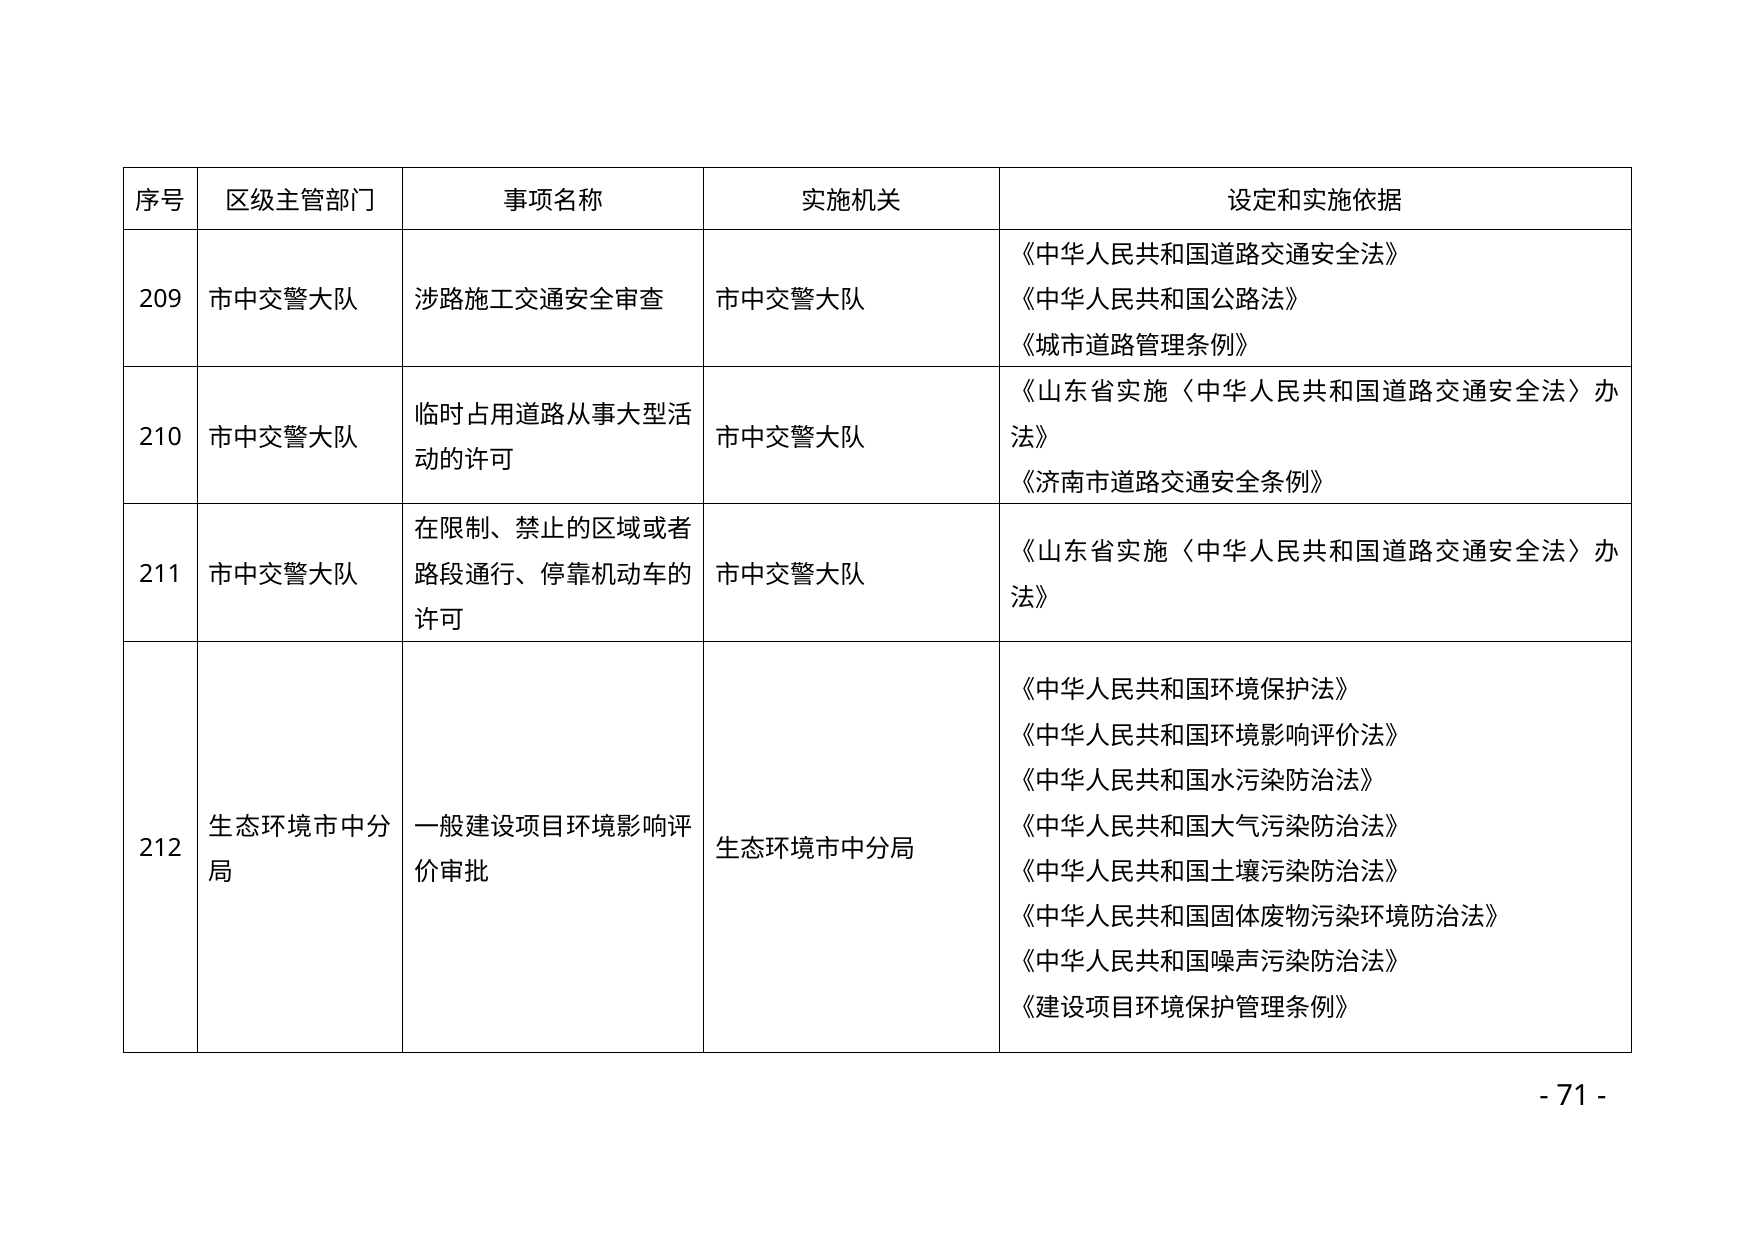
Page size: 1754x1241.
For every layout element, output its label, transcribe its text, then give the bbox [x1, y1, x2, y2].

table_cell 211 [124, 504, 197, 641]
table_cell 涉路施工交通安全审查 [403, 230, 703, 366]
table_header 序号 [124, 168, 197, 229]
table_header 设定和实施依据 [1000, 168, 1631, 229]
table_header 事项名称 [403, 168, 703, 229]
table_cell 《中华人民共和国环境保护法》 《中华人民共和国环境影响评价法》 《中华人民共和国水污染防治法》 《中华人民共和国大气污染防治法》 《中华人民共和国土壤污染防治法》 《中华人民共和国固体废物污染环境防治法》 《中华人民共和国噪声污染防治法》 《建设项目环境保护管理条例》 [1000, 642, 1631, 1052]
table_cell 市中交警大队 [198, 504, 402, 641]
table_cell 生态环境市中分局 [704, 642, 999, 1052]
table_cell 《山东省实施〈中华人民共和国道路交通安全法〉办法》 [1000, 504, 1631, 641]
table_cell 市中交警大队 [704, 367, 999, 503]
table_cell 212 [124, 642, 197, 1052]
table_cell 生态环境市中分局 [198, 642, 402, 1052]
table_cell 210 [124, 367, 197, 503]
table_cell 一般建设项目环境影响评价审批 [403, 642, 703, 1052]
table_header 区级主管部门 [198, 168, 402, 229]
table_cell 《中华人民共和国道路交通安全法》 《中华人民共和国公路法》 《城市道路管理条例》 [1000, 230, 1631, 366]
table_cell 在限制、禁止的区域或者路段通行、停靠机动车的许可 [403, 504, 703, 641]
table_cell 临时占用道路从事大型活动的许可 [403, 367, 703, 503]
table_cell 《山东省实施〈中华人民共和国道路交通安全法〉办法》 《济南市道路交通安全条例》 [1000, 367, 1631, 503]
table_cell 市中交警大队 [704, 504, 999, 641]
table_cell 市中交警大队 [198, 367, 402, 503]
table_cell 209 [124, 230, 197, 366]
table_cell 市中交警大队 [198, 230, 402, 366]
table_header 实施机关 [704, 168, 999, 229]
table_cell 市中交警大队 [704, 230, 999, 366]
